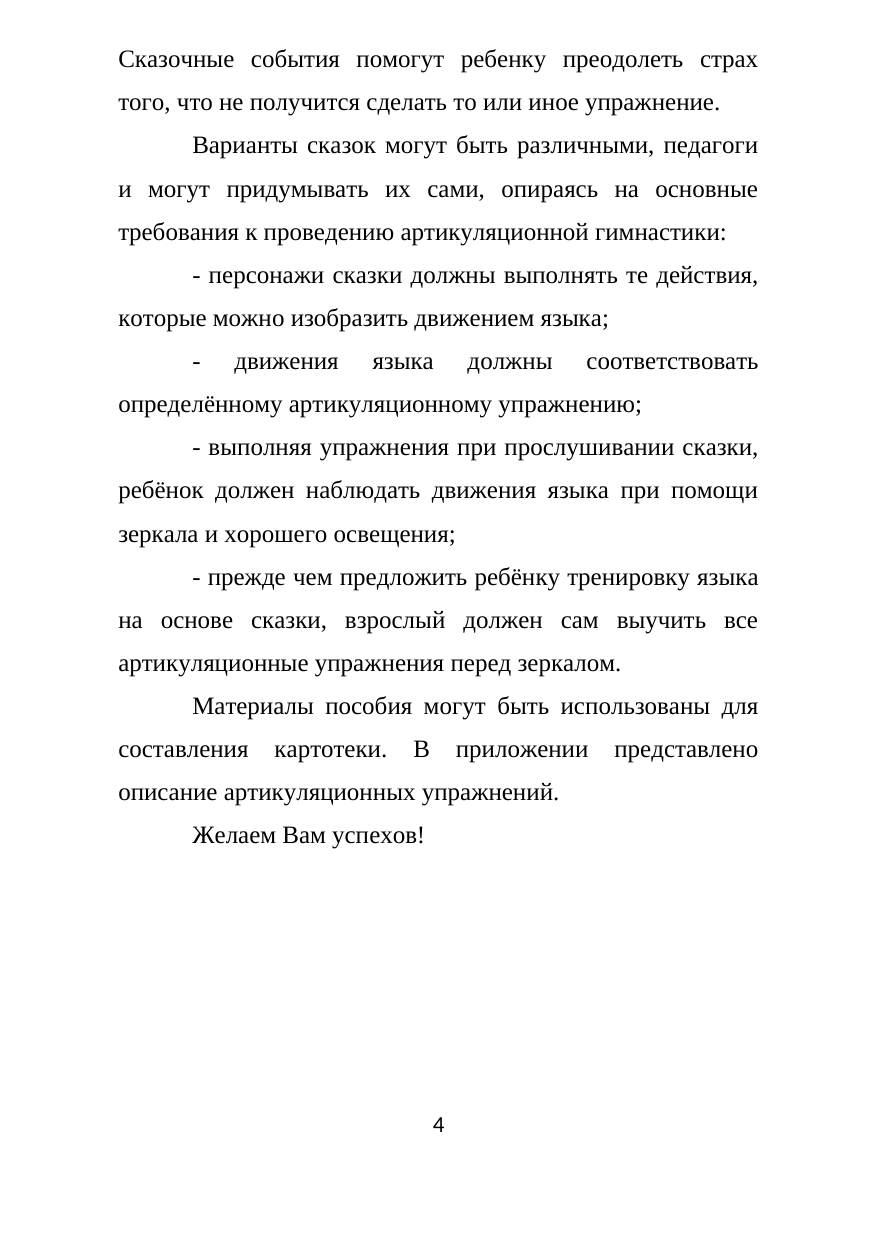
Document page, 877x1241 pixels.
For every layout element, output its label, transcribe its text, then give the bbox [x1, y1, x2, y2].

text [118, 44, 759, 116]
text - прежде чем предложить ребёнку тренировку языка на основе сказки, взрослый должен сам выучить все артикуляционные упражнения перед зеркалом. [118, 562, 759, 677]
text Материалы пособия могут быть использованы для составления картотеки. В приложении представлено описание артикуляционных упражнений. [118, 691, 759, 806]
text - движения языка должны соответствовать определённому артикуляционному упражнению; [118, 346, 759, 418]
text - персонажи сказки должны выполнять те действия, которые можно изобразить движением языка; [118, 260, 759, 332]
text Варианты сказок могут быть различными, педагоги и могут придумывать их сами, опираясь на основные требования к проведению артикуляционной гимнастики: [118, 131, 759, 246]
text Желаем Вам успехов! [118, 821, 759, 849]
text - выполняя упражнения при прослушивании сказки, ребёнок должен наблюдать движения языка при помощи зеркала и хорошего освещения; [118, 432, 759, 547]
